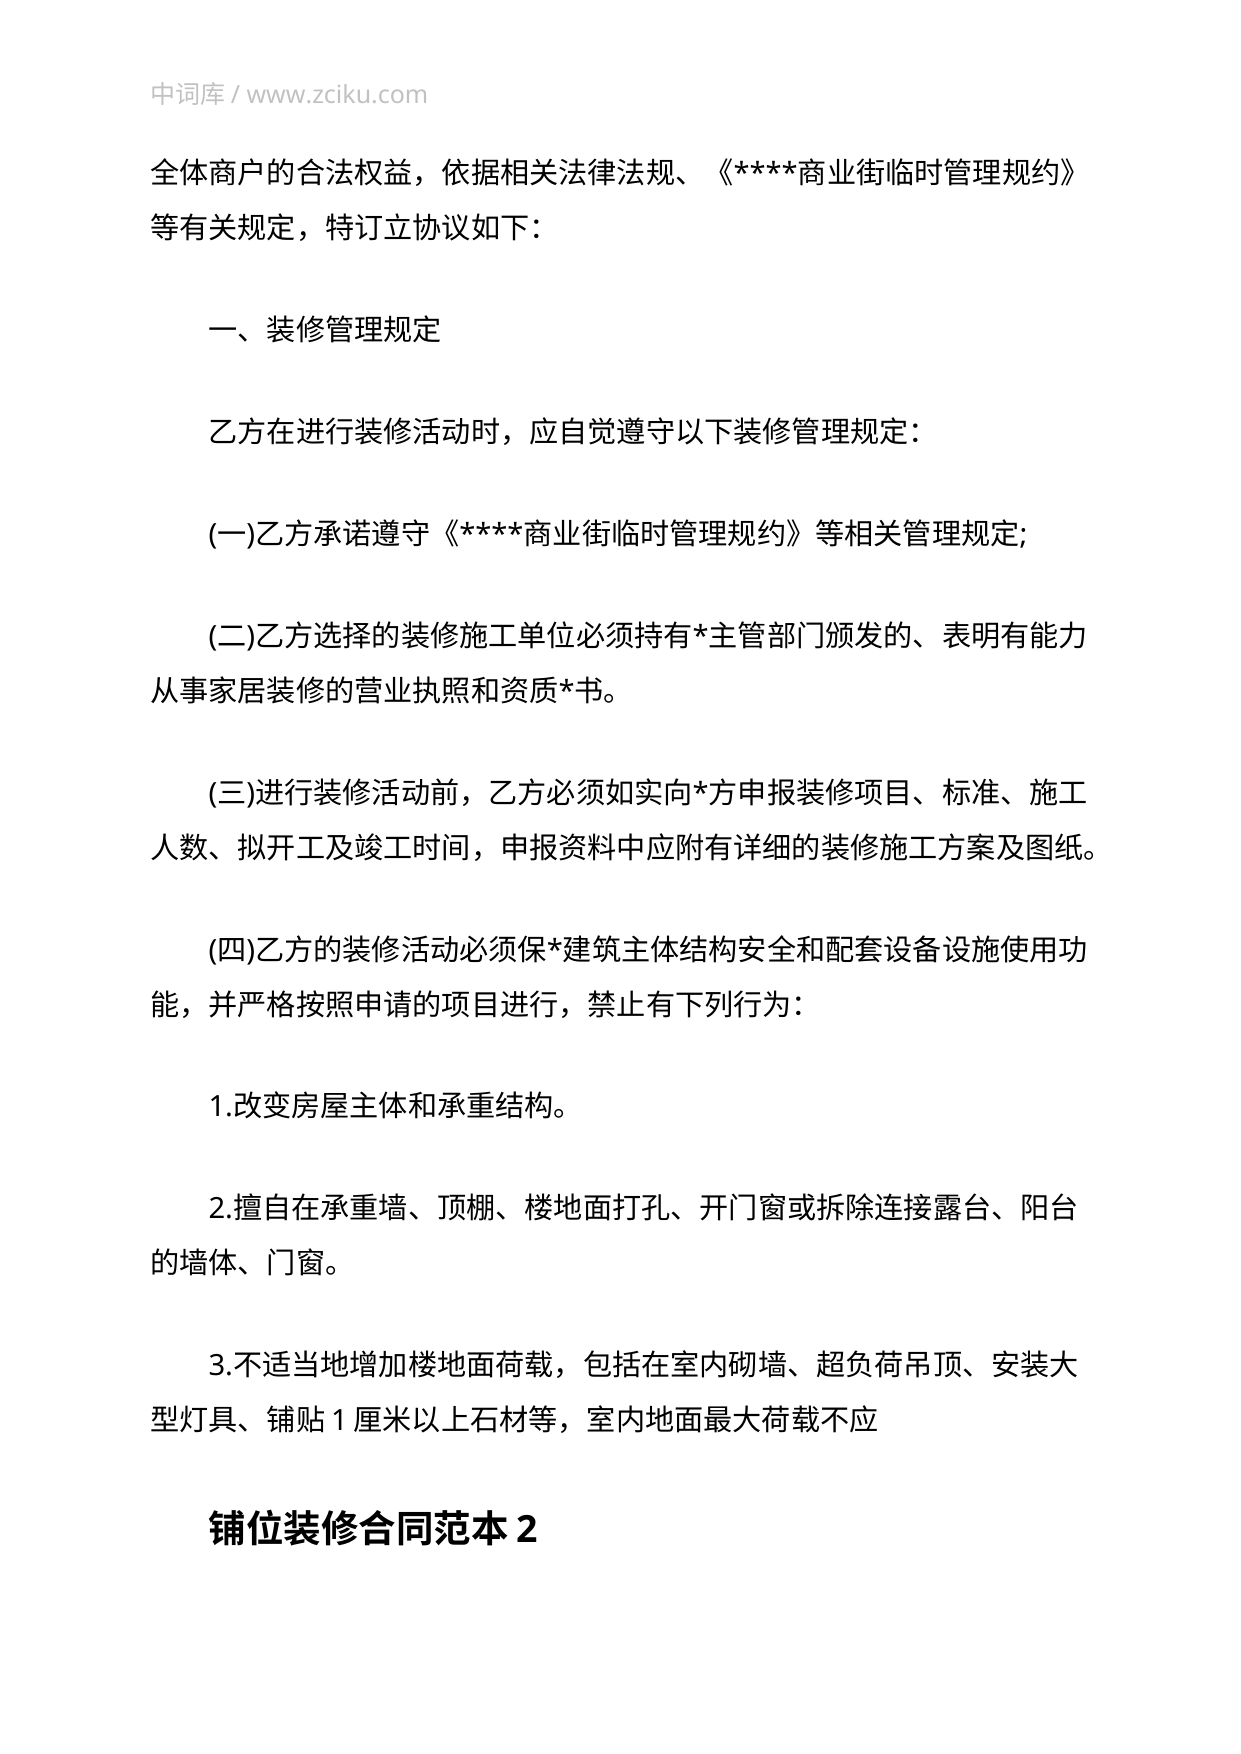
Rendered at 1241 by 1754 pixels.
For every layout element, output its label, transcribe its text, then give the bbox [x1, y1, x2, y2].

text 一、装修管理规定 [150, 307, 1090, 349]
text 乙方在进行装修活动时，应自觉遵守以下装修管理规定： [150, 408, 1090, 451]
text 3.不适当地增加楼地面荷载，包括在室内砌墙、超负荷吊顶、安装大型灯具、铺贴1厘米以上石材等，室内地面最大荷载不应 [150, 1342, 1090, 1439]
text (三)进行装修活动前，乙方必须如实向*方申报装修项目、标准、施工人数、拟开工及竣工时间，申报资料中应附有详细的装修施工方案及图纸。 [150, 769, 1090, 867]
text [150, 150, 1090, 247]
text (二)乙方选择的装修施工单位必须持有*主管部门颁发的、表明有能力从事家居装修的营业执照和资质*书。 [150, 612, 1090, 710]
text 2.擅自在承重墙、顶棚、楼地面打孔、开门窗或拆除连接露台、阳台的墙体、门窗。 [150, 1185, 1090, 1282]
text (四)乙方的装修活动必须保*建筑主体结构安全和配套设备设施使用功能，并严格按照申请的项目进行，禁止有下列行为： [150, 926, 1090, 1023]
text 1.改变房屋主体和承重结构。 [150, 1083, 1090, 1125]
text 铺位装修合同范本2 [150, 1498, 1090, 1553]
text (一)乙方承诺遵守《****商业街临时管理规约》等相关管理规定; [150, 510, 1090, 553]
